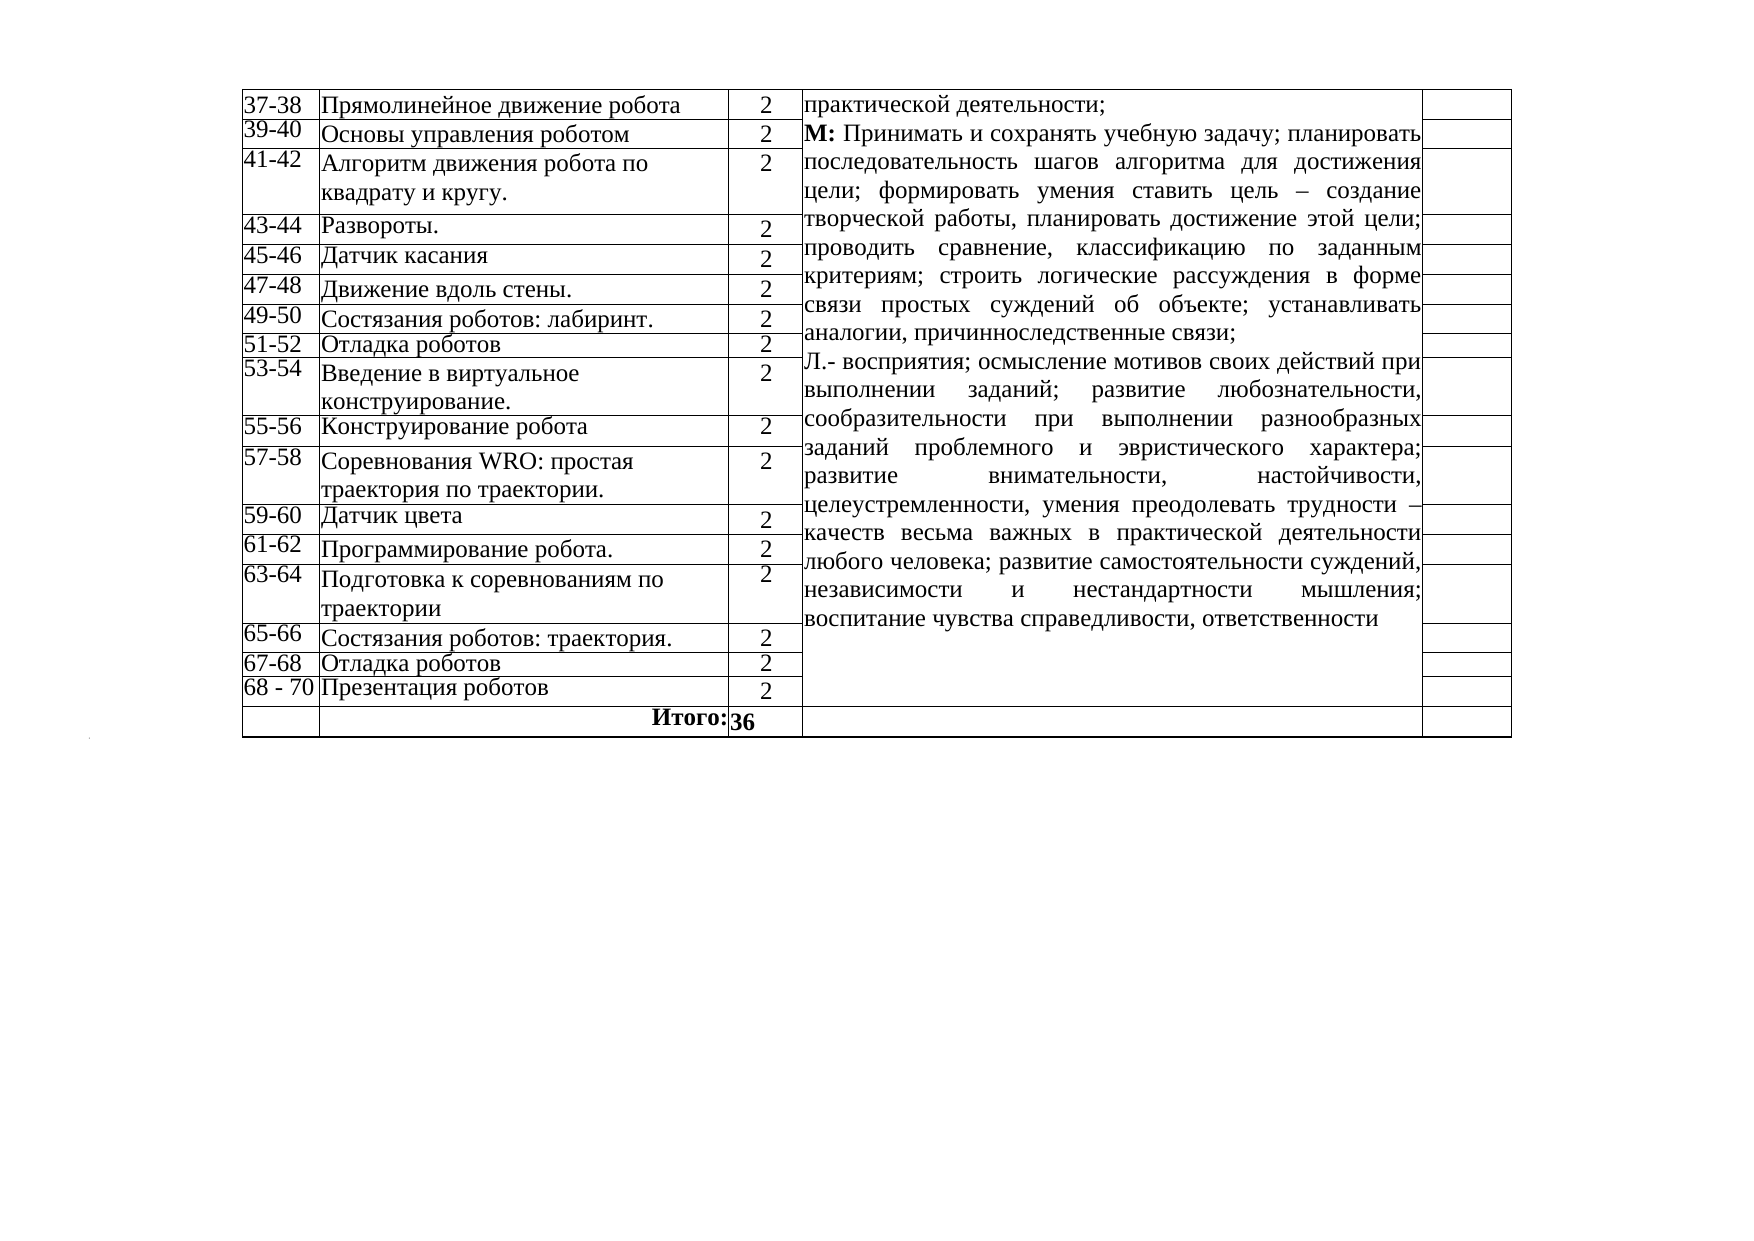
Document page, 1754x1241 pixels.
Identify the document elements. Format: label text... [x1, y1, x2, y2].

table_cell Конструирование робота [320, 416, 728, 446]
table_cell 63-64 [243, 565, 319, 622]
table_cell [1423, 120, 1511, 148]
table_cell 2 [729, 624, 802, 652]
table_cell Отладка роботов [320, 334, 728, 357]
table_cell 67-68 [243, 653, 319, 676]
table_cell 2 [729, 275, 802, 304]
table_cell 2 [729, 120, 802, 148]
table_cell [1423, 447, 1511, 504]
table_cell [1423, 334, 1511, 357]
table_cell Состязания роботов: лабиринт. [320, 305, 728, 333]
table_cell Презентация роботов [320, 677, 728, 706]
table_cell Алгоритм движения робота по квадрату и кругу. [320, 149, 728, 214]
table_cell 43-44 [243, 215, 319, 244]
table_cell 37-38 [243, 90, 319, 118]
table_cell 2 [729, 677, 802, 706]
table_cell [243, 707, 319, 736]
table_cell 2 [729, 565, 802, 622]
table_cell Движение вдоль стены. [320, 275, 728, 304]
table_cell 61-62 [243, 535, 319, 563]
table_cell [1423, 90, 1511, 118]
table_cell 2 [729, 535, 802, 563]
table_cell 68 - 70 [243, 677, 319, 706]
table_cell 65-66 [243, 624, 319, 652]
table_cell [1423, 677, 1511, 706]
table_cell Введение в виртуальное конструирование. [320, 358, 728, 415]
table_cell 59-60 [243, 505, 319, 533]
table_cell 53-54 [243, 358, 319, 415]
table_cell 51-52 [243, 334, 319, 357]
table_cell Состязания роботов: траектория. [320, 624, 728, 652]
table_cell [1423, 505, 1511, 533]
table_cell 2 [729, 215, 802, 244]
table_cell [1423, 535, 1511, 563]
table_cell [1423, 149, 1511, 214]
table_cell 2 [729, 245, 802, 274]
table_cell Прямолинейное движение робота [320, 90, 728, 118]
table_cell Основы управления роботом [320, 120, 728, 148]
table_cell Итого: [320, 707, 728, 736]
table_cell 2 [729, 334, 802, 357]
table_cell 2 [729, 149, 802, 214]
table_cell 39-40 [243, 120, 319, 148]
table_cell [1423, 275, 1511, 304]
table_cell 2 [729, 505, 802, 533]
table_cell 45-46 [243, 245, 319, 274]
table_cell 2 [729, 90, 802, 118]
table_cell [1423, 565, 1511, 622]
table_cell 2 [729, 447, 802, 504]
table_cell [1423, 416, 1511, 446]
table_cell 2 [729, 305, 802, 333]
table_cell [1423, 653, 1511, 676]
table_cell Отладка роботов [320, 653, 728, 676]
table_cell 68 [729, 707, 802, 736]
table_cell 55-56 [243, 416, 319, 446]
table_cell Соревнования WRO: простая траектория по траектории. [320, 447, 728, 504]
table_cell [1423, 358, 1511, 415]
table_cell [1423, 245, 1511, 274]
table_cell Развороты. [320, 215, 728, 244]
table_cell [1423, 624, 1511, 652]
table_cell 2 [729, 653, 802, 676]
table_cell 41-42 [243, 149, 319, 214]
table_cell 47-48 [243, 275, 319, 304]
table_cell 49-50 [243, 305, 319, 333]
table_cell 2 [729, 416, 802, 446]
table_cell [1423, 707, 1511, 736]
table_cell Датчик цвета [320, 505, 728, 533]
table_cell [803, 707, 1422, 736]
table_cell Программирование робота. [320, 535, 728, 563]
table_cell [1423, 215, 1511, 244]
table_cell 57-58 [243, 447, 319, 504]
table_cell Датчик касания [320, 245, 728, 274]
table_cell Подготовка к соревнованиям по траектории [320, 565, 728, 622]
table_cell [1423, 305, 1511, 333]
table_cell 2 [729, 358, 802, 415]
